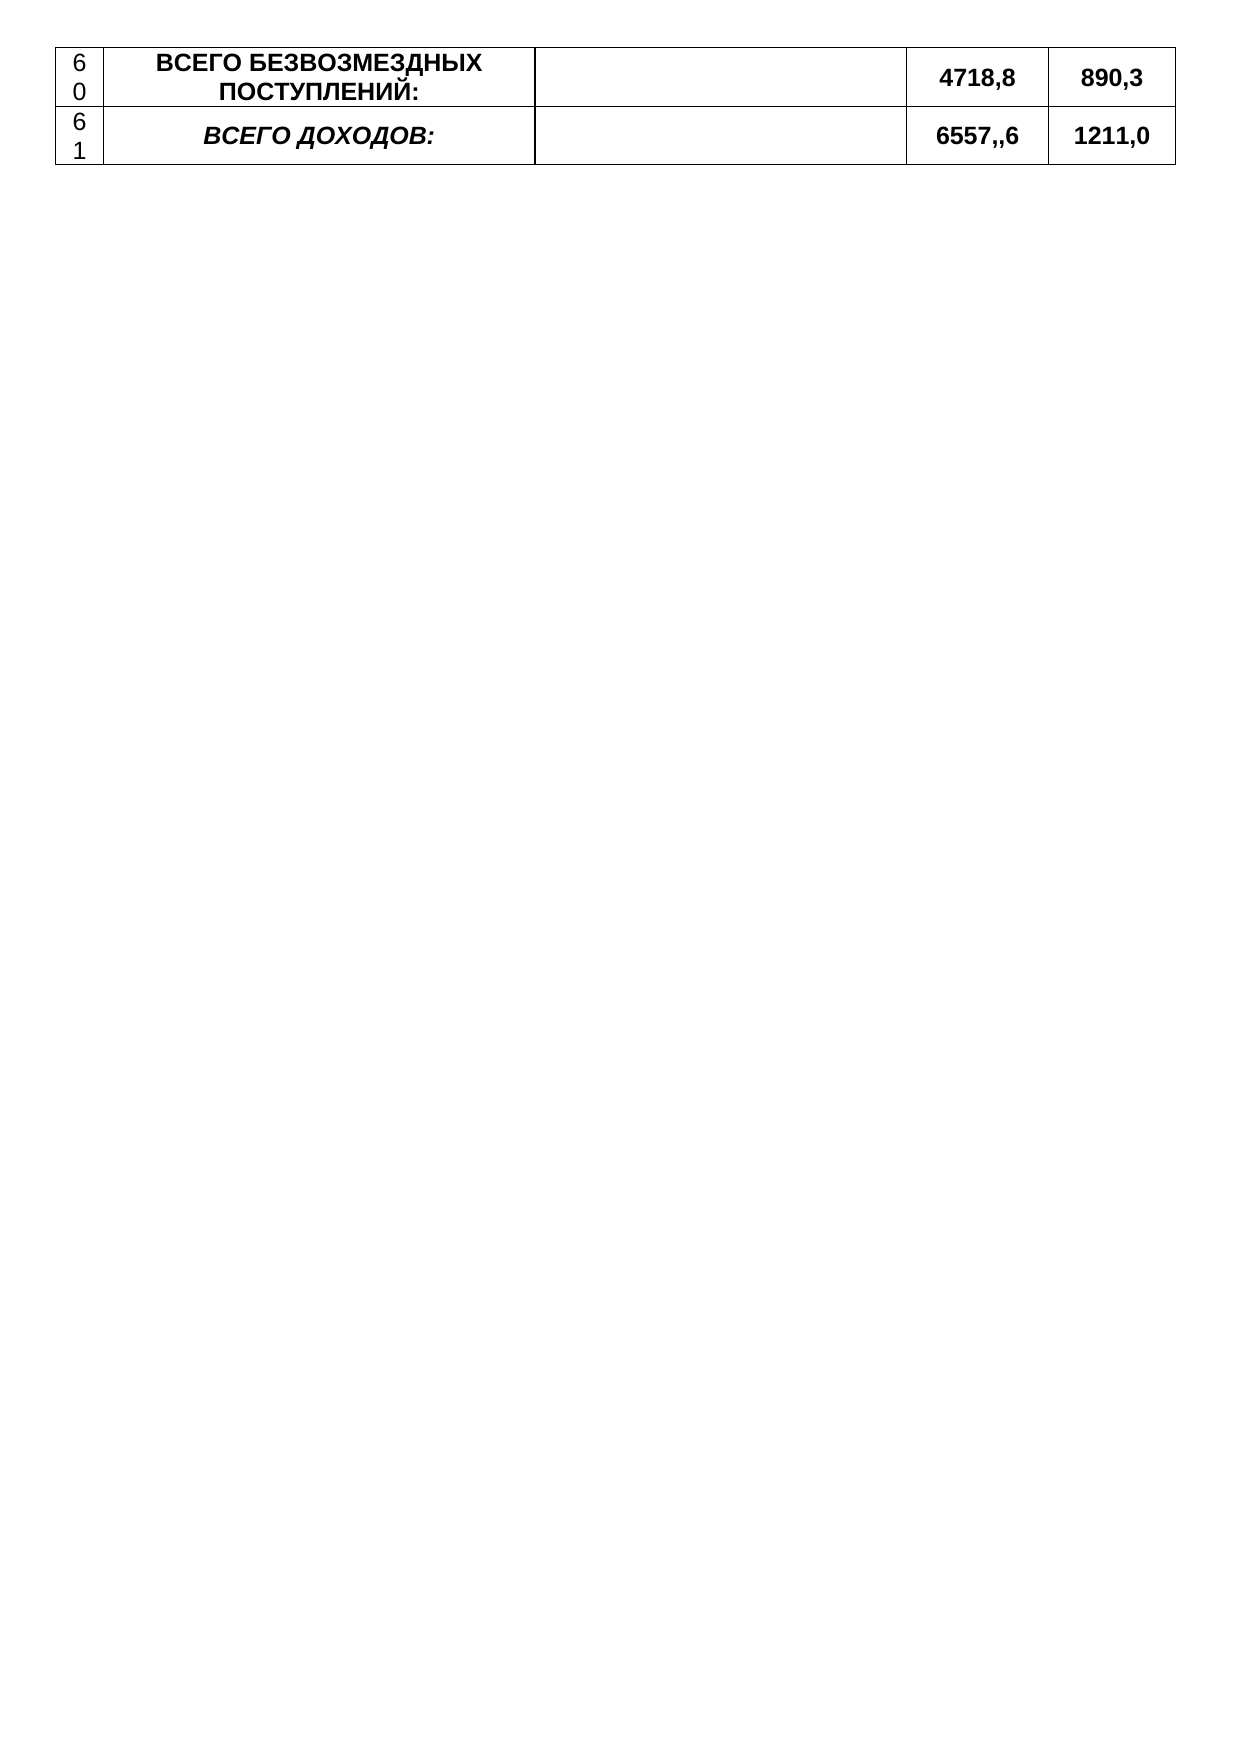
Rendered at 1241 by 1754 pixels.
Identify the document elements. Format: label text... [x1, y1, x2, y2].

table_cell 6557,,6 [907, 107, 1048, 164]
table_cell ВСЕГО ДОХОДОВ: [104, 107, 534, 164]
table_cell [536, 48, 906, 106]
table_cell 61 [56, 107, 103, 164]
table_cell 890,3 [1049, 48, 1175, 106]
table_cell ВСЕГО БЕЗВОЗМЕЗДНЫХ ПОСТУПЛЕНИЙ: [104, 48, 534, 106]
table_cell 4718,8 [907, 48, 1048, 106]
table_cell 60 [56, 48, 103, 106]
table_cell [536, 107, 906, 164]
table_cell 1211,0 [1049, 107, 1175, 164]
